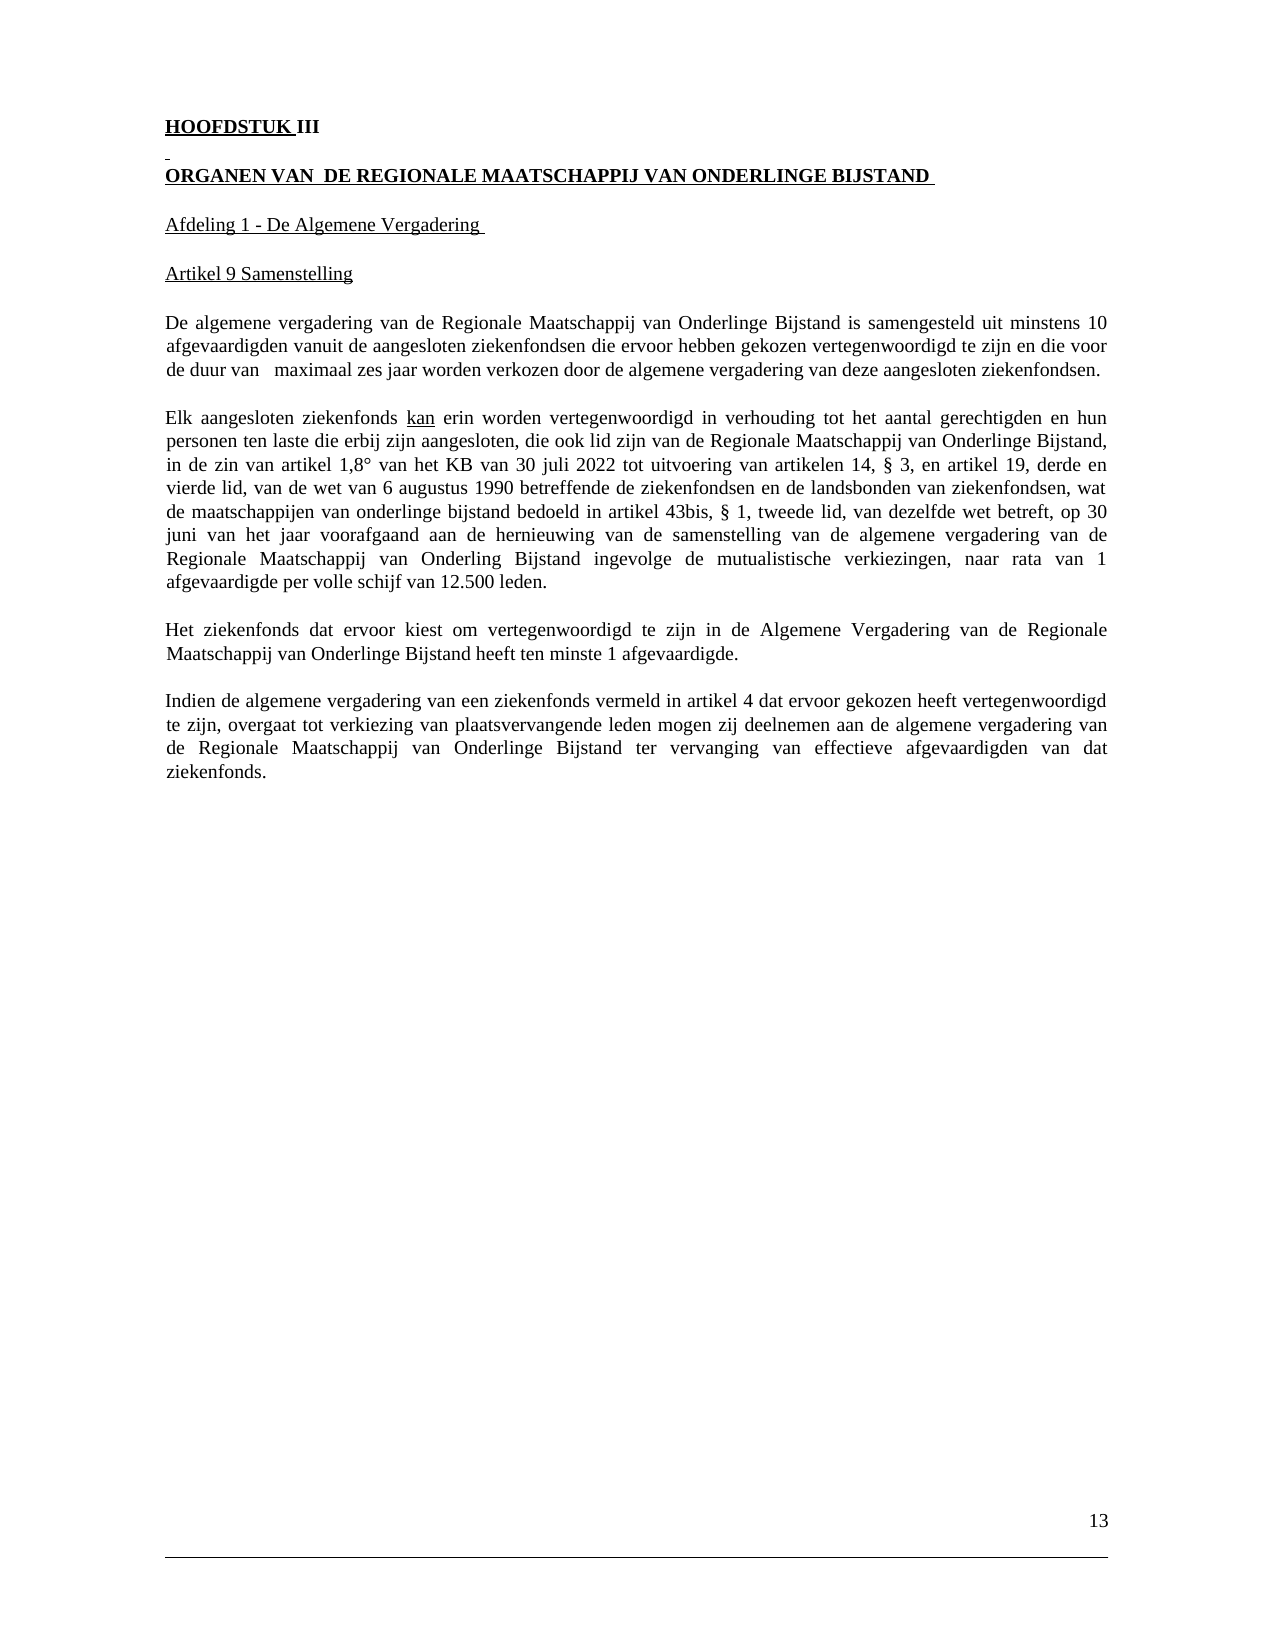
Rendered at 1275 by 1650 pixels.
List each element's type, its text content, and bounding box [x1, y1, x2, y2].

subtitle Afdeling 1 - De Algemene Vergadering [165, 213, 1108, 236]
text Indien de algemene vergadering van een ziekenfonds vermeld in artikel 4 dat ervoor gekozen heeft vertegenwoordigd te zijn, overgaat tot verkiezing van plaatsvervangende leden mogen zij deelnemen aan de algemene vergadering van de Regionale Maatschappij van Onderlinge Bijstand ter vervanging van effectieve afgevaardigden van dat ziekenfonds. [165, 689, 1108, 782]
text De algemene vergadering van de Regionale Maatschappij van Onderlinge Bijstand is samengesteld uit minstens 10 afgevaardigden vanuit de aangesloten ziekenfondsen die ervoor hebben gekozen vertegenwoordigd te zijn en die voor de duur van maximaal zes jaar worden verkozen door de algemene vergadering van deze aangesloten ziekenfondsen. [165, 311, 1108, 380]
text Het ziekenfonds dat ervoor kiest om vertegenwoordigd te zijn in de Algemene Vergadering van de Regionale Maatschappij van Onderlinge Bijstand heeft ten minste 1 afgevaardigde. [165, 618, 1108, 664]
subtitle ORGANEN VAN DE REGIONALE MAATSCHAPPIJ VAN ONDERLINGE BIJSTAND [165, 164, 1108, 187]
text Elk aangesloten ziekenfonds kan erin worden vertegenwoordigd in verhouding tot het aantal gerechtigden en hun personen ten laste die erbij zijn aangesloten, die ook lid zijn van de Regionale Maatschappij van Onderlinge Bijstand, in de zin van artikel 1,8° van het KB van 30 juli 2022 tot uitvoering van artikelen 14, § 3, en artikel 19, derde en vierde lid, van de wet van 6 augustus 1990 betreffende de ziekenfondsen en de landsbonden van ziekenfondsen, wat de maatschappijen van onderlinge bijstand bedoeld in artikel 43bis, § 1, tweede lid, van dezelfde wet betreft, op 30 juni van het jaar voorafgaand aan de hernieuwing van de samenstelling van de algemene vergadering van de Regionale Maatschappij van Onderling Bijstand ingevolge de mutualistische verkiezingen, naar rata van 1 afgevaardigde per volle schijf van 12.500 leden. [165, 406, 1108, 593]
subtitle Artikel 9 Samenstelling [165, 261, 1108, 284]
subtitle HOOFDSTUK III [165, 114, 1108, 137]
